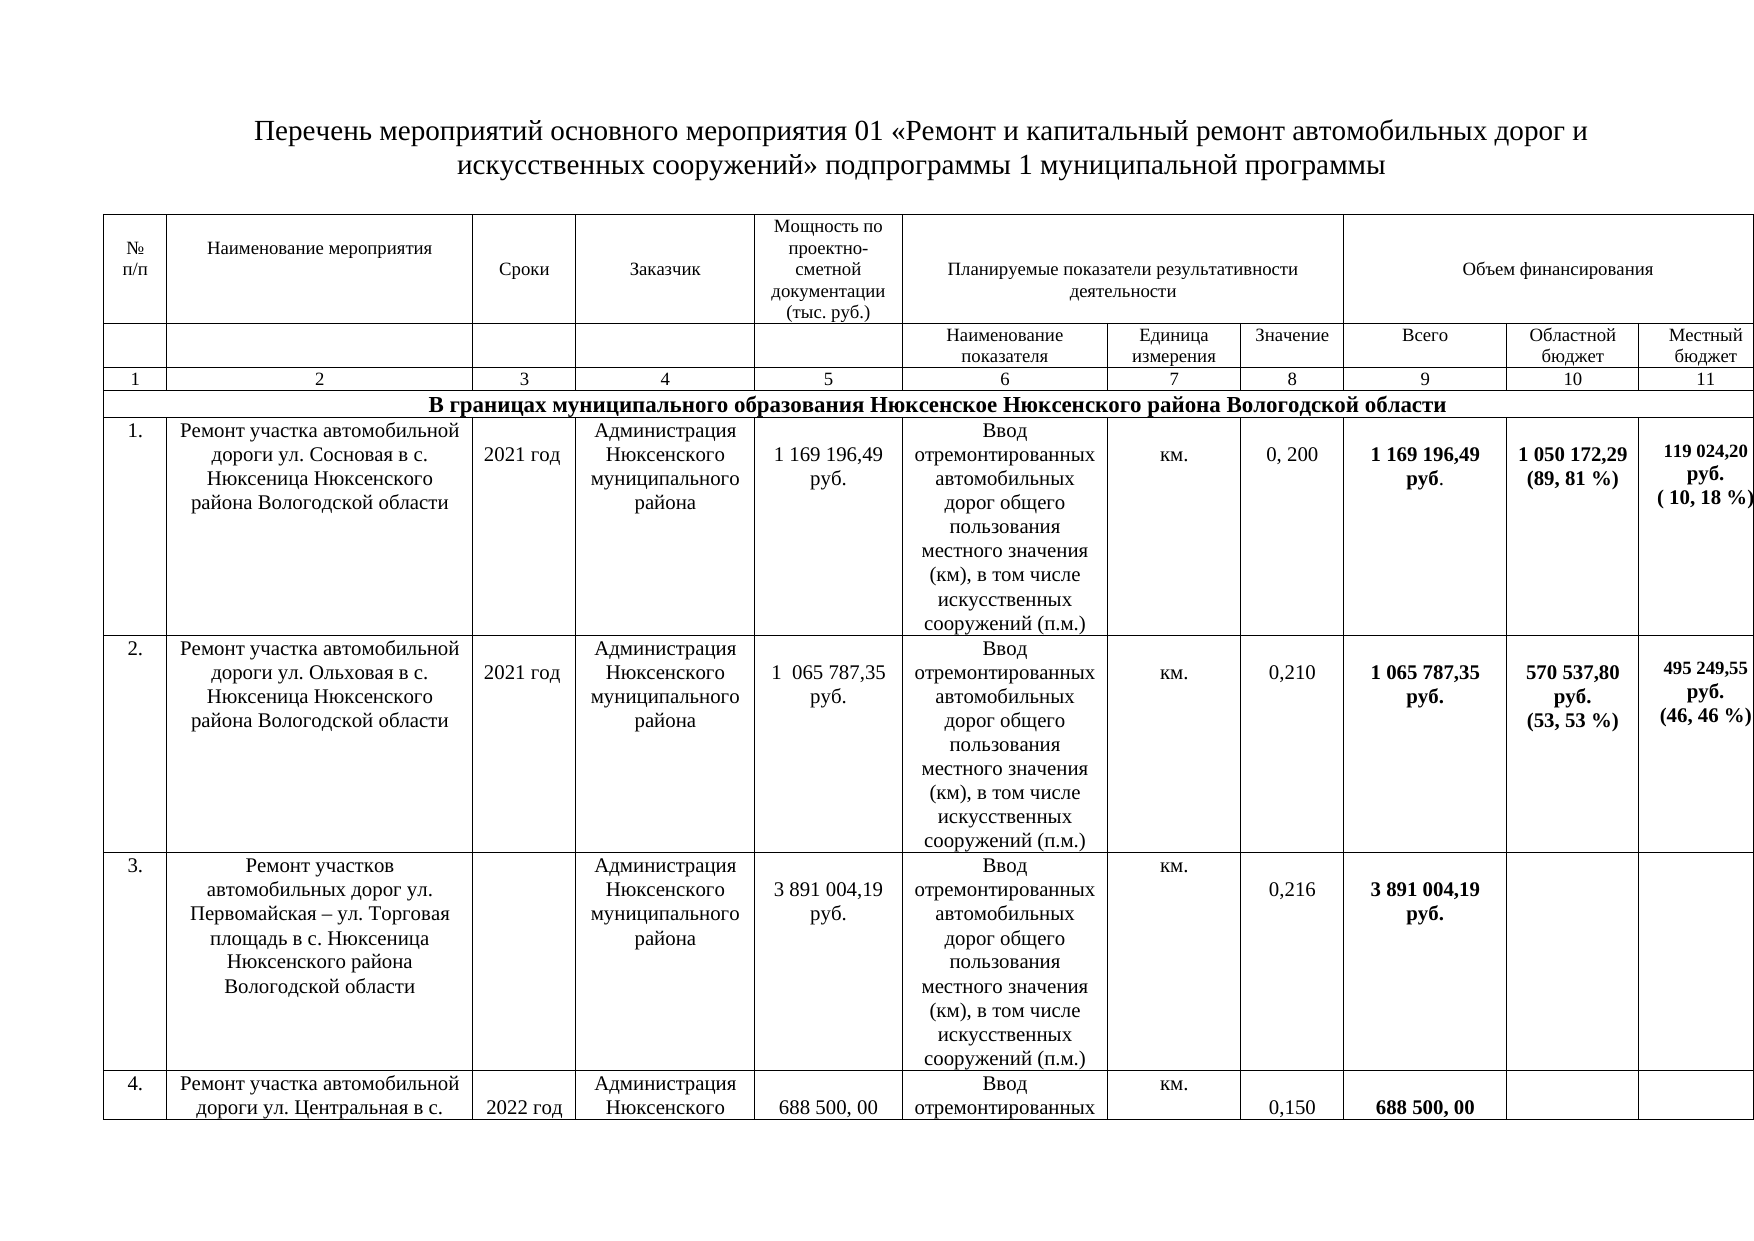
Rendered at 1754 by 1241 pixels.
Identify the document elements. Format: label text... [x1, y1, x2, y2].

table_cell Всего [1344, 324, 1506, 367]
table_cell 0,210 [1241, 636, 1343, 852]
table_cell 1 [104, 368, 166, 389]
table_cell Наименование показателя [903, 324, 1107, 367]
table_cell 4. [104, 1071, 166, 1119]
table_cell Ремонт участков автомобильных дорог ул. Первомайская – ул. Торговая площадь в с. Нюксеница Нюксенского района Вологодской области [167, 853, 472, 1070]
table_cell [576, 1071, 754, 1119]
table_cell 1. [104, 418, 166, 634]
table_cell 7 [1108, 368, 1240, 389]
table_cell [473, 853, 575, 1070]
table_cell Ремонт участка автомобильной дороги ул. Сосновая в с. Нюксеница Нюксенского района Вологодской области [167, 418, 472, 634]
table_cell 9 [1344, 368, 1506, 389]
table_cell Администрация Нюксенского муниципального района [576, 418, 754, 634]
table_cell 2. [104, 636, 166, 852]
table_header Планируемые показатели результативности деятельности [903, 215, 1343, 323]
table_cell Единица измерения [1108, 324, 1240, 367]
table_cell 1 169 196,49 руб. [755, 418, 902, 634]
table_cell Администрация Нюксенского муниципального района [576, 853, 754, 1070]
table_header Мощность по проектно-сметной документации (тыс. руб.) [755, 215, 902, 323]
table_cell 688 500, 00 руб. [1344, 1071, 1506, 1119]
table_cell 0,216 [1241, 853, 1343, 1070]
table_cell [1507, 1071, 1638, 1119]
table_cell 2022 год [473, 1071, 575, 1119]
table_cell 3 [473, 368, 575, 389]
table_cell 0,150 [1241, 1071, 1343, 1119]
table_cell 3 891 004,19 руб. [1344, 853, 1506, 1070]
table_cell Ввод отремонтированных автомобильных дорог общего пользования местного значения (км), в том числе искусственных сооружений (п.м.) [903, 418, 1107, 634]
table_cell Ремонт участка автомобильной дороги ул. Ольховая в с. Нюксеница Нюксенского района Вологодской области [167, 636, 472, 852]
table_cell 119 024,20 руб. ( 10, 18 %) [1639, 418, 1753, 634]
table_cell 2021 год [473, 418, 575, 634]
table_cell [903, 1071, 1107, 1119]
table_cell 1 065 787,35 руб. [1344, 636, 1506, 852]
table_cell 3 891 004,19 руб. [755, 853, 902, 1070]
table_header Объем финансирования [1344, 215, 1753, 323]
table_cell Ввод отремонтированных автомобильных дорог общего пользования местного значения (км), в том числе искусственных сооружений (п.м.) [903, 636, 1107, 852]
table_cell 1 169 196,49 руб. [1344, 418, 1506, 634]
table_cell 2 [167, 368, 472, 389]
table_cell Значение [1241, 324, 1343, 367]
table_cell 3. [104, 853, 166, 1070]
table_cell 1 050 172,29 (89, 81 %) [1507, 418, 1638, 634]
table_header Наименование мероприятия [167, 215, 472, 323]
table_cell 495 249,55 руб. (46, 46 %) [1639, 636, 1753, 852]
table_cell км. [1108, 1071, 1240, 1119]
table_cell 6 [903, 368, 1107, 389]
table_cell 570 537,80 руб. (53, 53 %) [1507, 636, 1638, 852]
text Перечень мероприятий основного мероприятия 01 «Ремонт и капитальный ремонт автомобильных дорог и искусственных сооружений» подпрограммы 1 муниципальной программы [177, 113, 1665, 180]
table_cell 688 500, 00 руб. [755, 1071, 902, 1119]
table_cell Местный бюджет [1639, 324, 1753, 367]
table_cell 10 [1507, 368, 1638, 389]
table_cell 5 [755, 368, 902, 389]
table_cell Областной бюджет [1507, 324, 1638, 367]
table_cell км. [1108, 418, 1240, 634]
table_header № п/п [104, 215, 166, 323]
table_cell [1639, 853, 1753, 1070]
table_cell [167, 324, 472, 367]
table_cell 11 [1639, 368, 1753, 389]
table_cell 4 [576, 368, 754, 389]
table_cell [167, 1071, 472, 1119]
table_cell [1639, 1071, 1753, 1119]
table_cell [104, 324, 166, 367]
table_cell В границах муниципального образования Нюксенское Нюксенского района Вологодской области [104, 391, 1753, 417]
table_cell [1507, 853, 1638, 1070]
table_cell 1 065 787,35 руб. [755, 636, 902, 852]
table_cell [473, 324, 575, 367]
table_cell км. [1108, 853, 1240, 1070]
table_cell Администрация Нюксенского муниципального района [576, 636, 754, 852]
table_cell Ввод отремонтированных автомобильных дорог общего пользования местного значения (км), в том числе искусственных сооружений (п.м.) [903, 853, 1107, 1070]
table_cell 2021 год [473, 636, 575, 852]
table_cell 8 [1241, 368, 1343, 389]
table_cell [576, 324, 754, 367]
table_cell км. [1108, 636, 1240, 852]
table_cell 0, 200 [1241, 418, 1343, 634]
table_header Заказчик [576, 215, 754, 323]
table_header Сроки [473, 215, 575, 323]
table_cell [755, 324, 902, 367]
